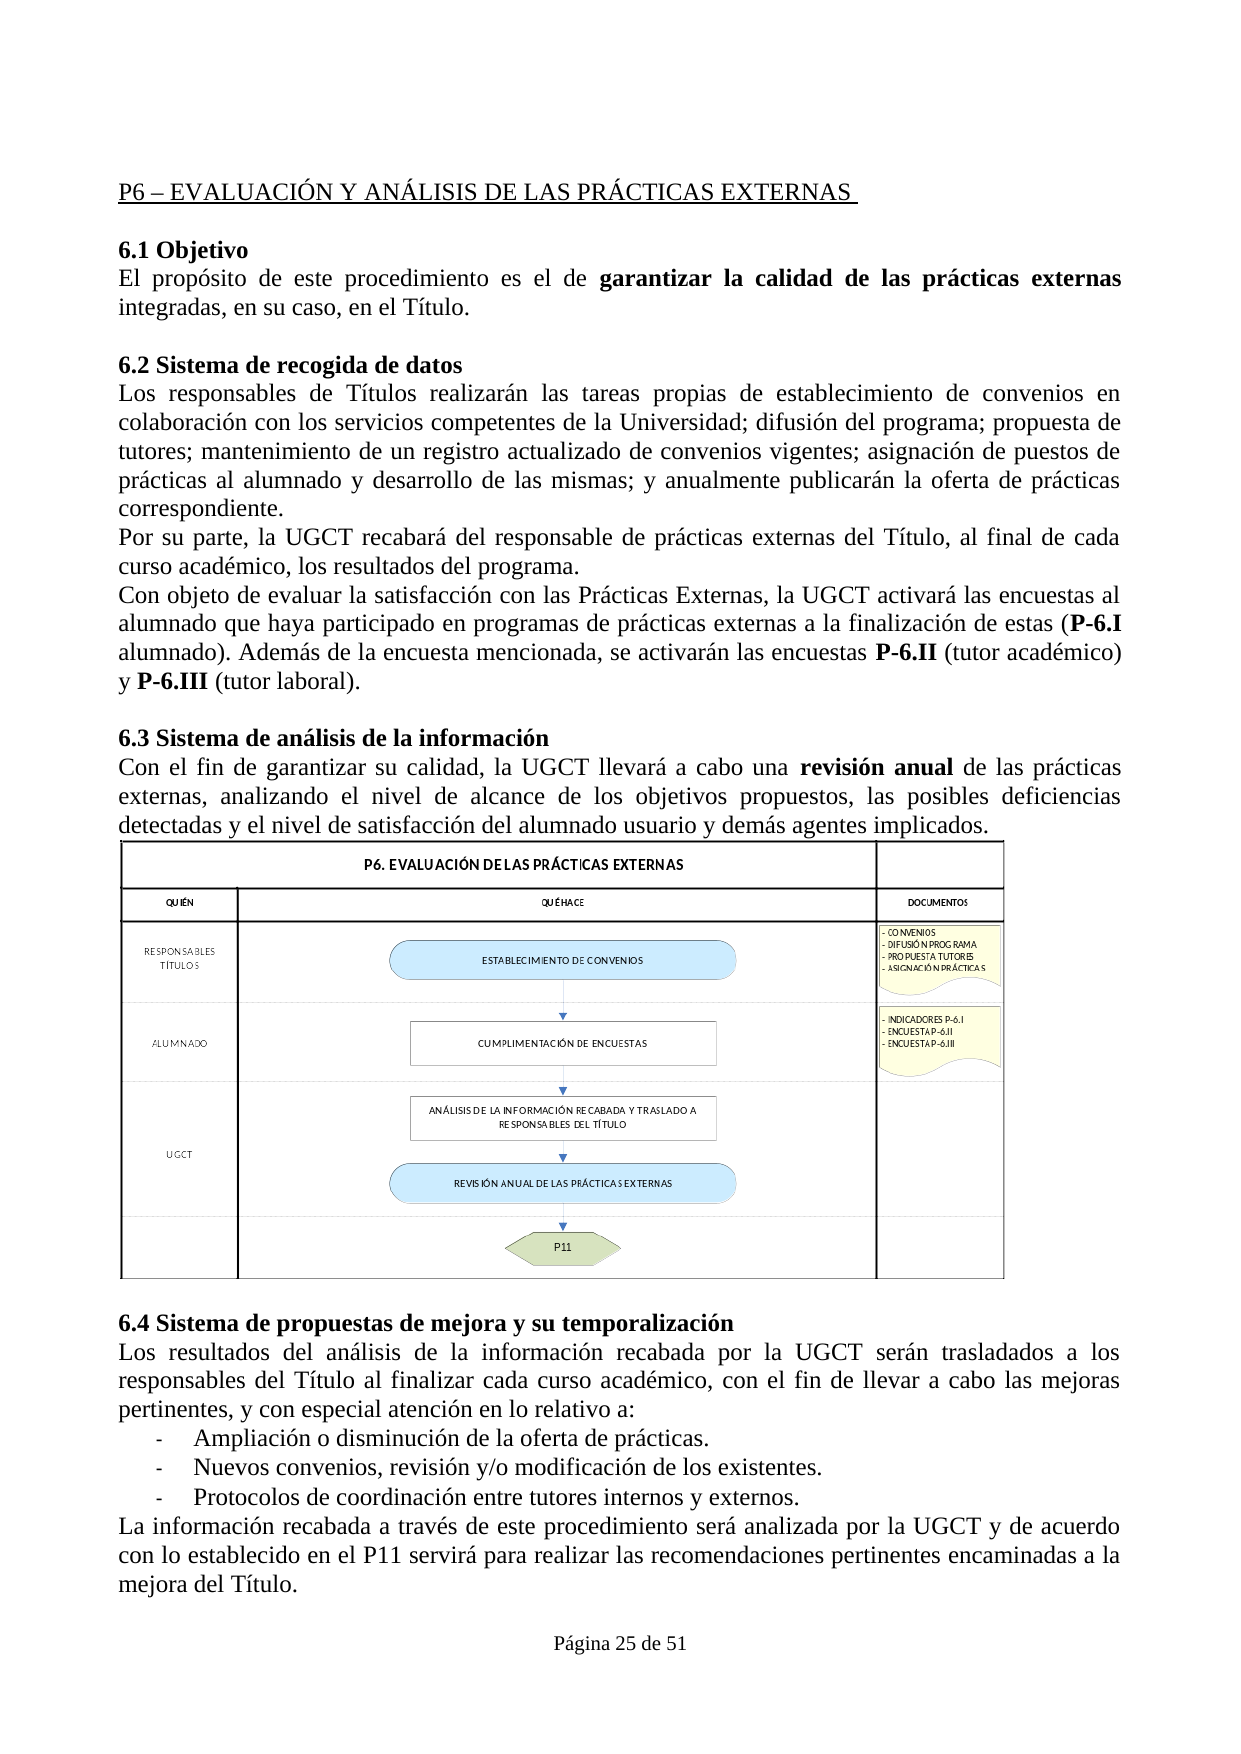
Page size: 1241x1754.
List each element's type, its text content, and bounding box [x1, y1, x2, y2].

text 6.3 Sistema de análisis de la información [118, 723, 1122, 752]
subtitle P6 – EVALUACIÓN Y ANÁLISIS DE LAS PRÁCTICAS EXTERNAS [118, 177, 1122, 206]
text Por su parte, la UGCT recabará del responsable de prácticas externas del Título, al final de cada curso académico, los resultados del programa. [118, 522, 1122, 580]
text Con el fin de garantizar su calidad, la UGCT llevará a cabo una revisión anual de las prácticas externas, analizando el nivel de alcance de los objetivos propuestos, las posibles deficiencias detectadas y el nivel de satisfacción del alumnado usuario y demás agentes implicados. [118, 752, 1122, 838]
text 6.4 Sistema de propuestas de mejora y su temporalización [118, 1308, 1122, 1337]
text Con objeto de evaluar la satisfacción con las Prácticas Externas, la UGCT activará las encuestas al alumnado que haya participado en programas de prácticas externas a la finalización de estas (P-6.I alumnado). Además de la encuesta mencionada, se activarán las encuestas P-6.II (tutor académico) y P-6.III (tutor laboral). [118, 580, 1122, 695]
list Protocolos de coordinación entre tutores internos y externos. [156, 1482, 1122, 1511]
text Los responsables de Títulos realizarán las tareas propias de establecimiento de convenios en colaboración con los servicios competentes de la Universidad; difusión del programa; propuesta de tutores; mantenimiento de un registro actualizado de convenios vigentes; asignación de puestos de prácticas al alumnado y desarrollo de las mismas; y anualmente publicarán la oferta de prácticas correspondiente. [118, 378, 1122, 522]
text Los resultados del análisis de la información recabada por la UGCT serán trasladados a los responsables del Título al finalizar cada curso académico, con el fin de llevar a cabo las mejoras pertinentes, y con especial atención en lo relativo a: [118, 1337, 1122, 1423]
text La información recabada a través de este procedimiento será analizada por la UGCT y de acuerdo con lo establecido en el P11 servirá para realizar las recomendaciones pertinentes encaminadas a la mejora del Título. [118, 1511, 1122, 1597]
text 6.2 Sistema de recogida de datos [118, 350, 1122, 378]
list Nuevos convenios, revisión y/o modificación de los existentes. [156, 1452, 1122, 1482]
text 6.1 Objetivo [118, 235, 1122, 263]
text El propósito de este procedimiento es el de garantizar la calidad de las prácticas externas integradas, en su caso, en el Título. [118, 263, 1122, 321]
list Ampliación o disminución de la oferta de prácticas. [156, 1423, 1122, 1452]
